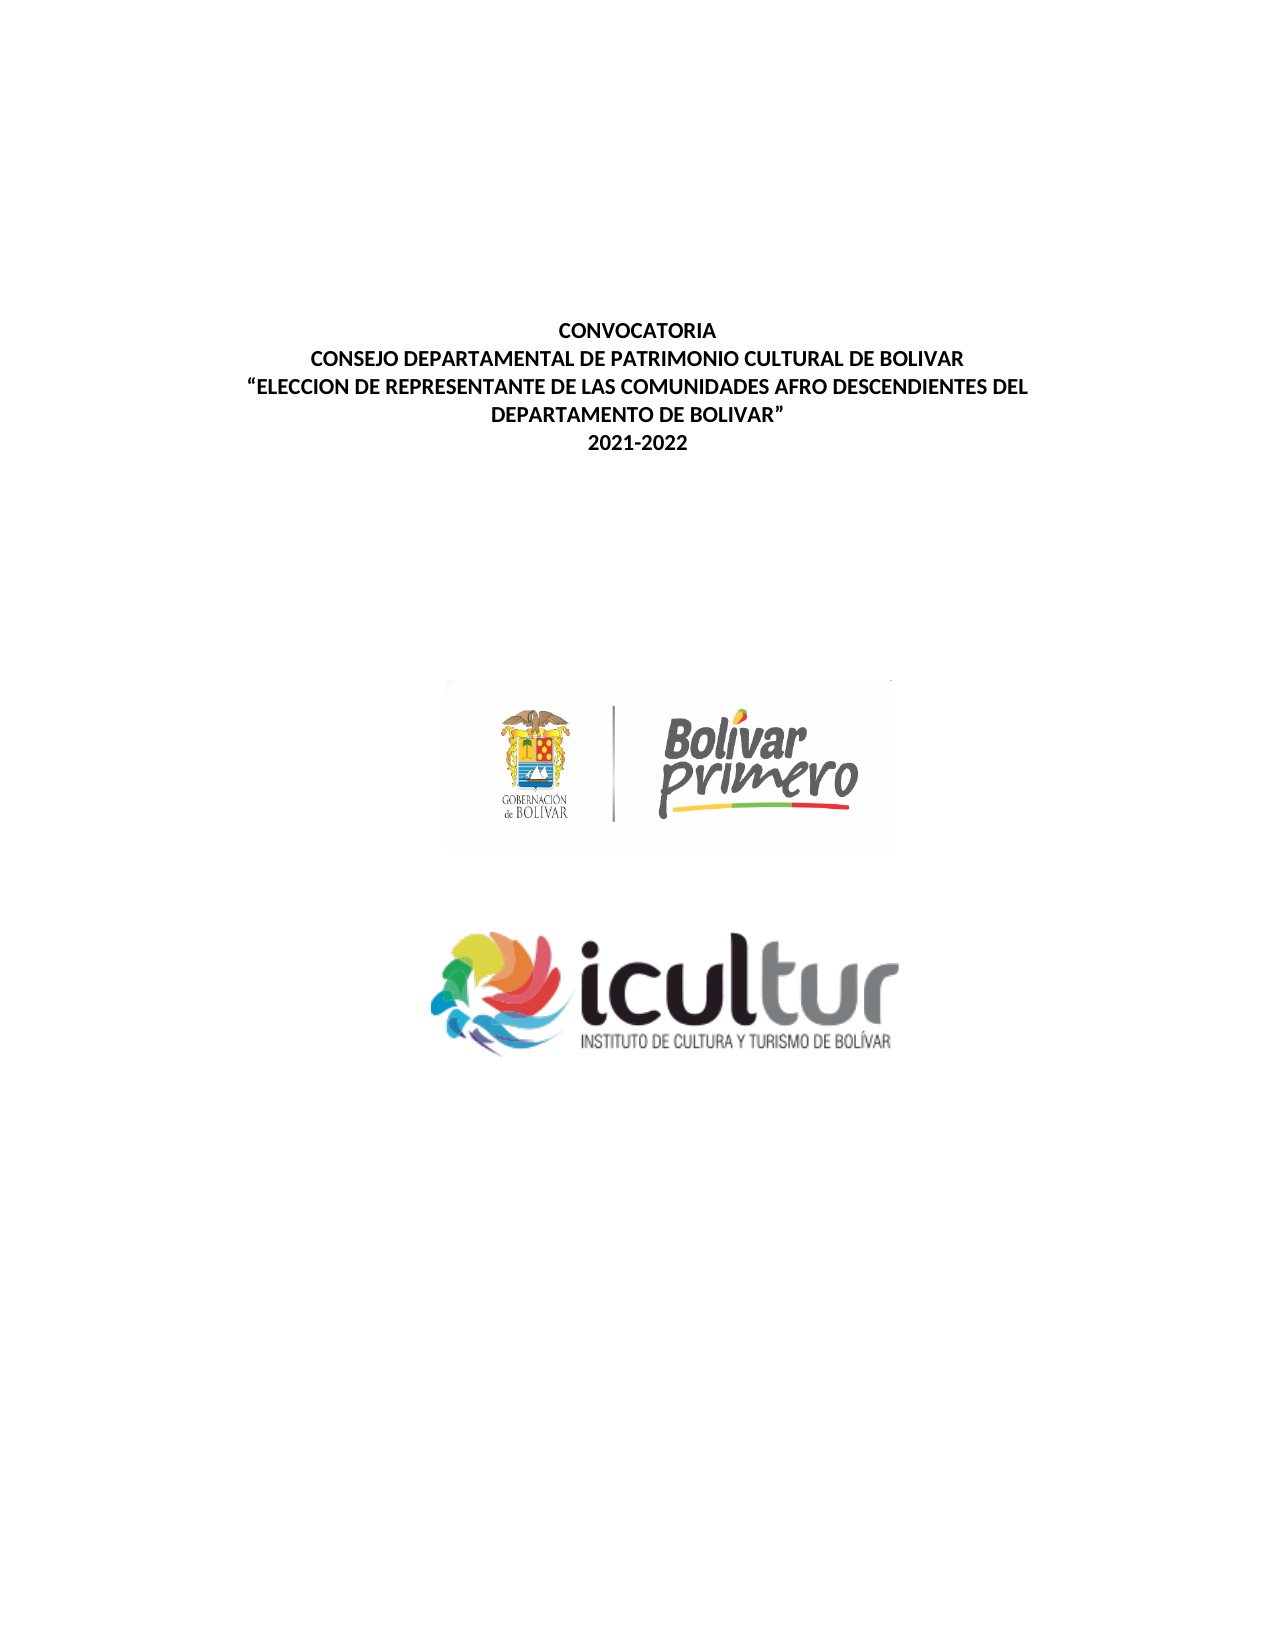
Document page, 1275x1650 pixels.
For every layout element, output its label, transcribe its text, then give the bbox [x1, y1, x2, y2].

subtitle CONVOCATORIA [177, 316, 1098, 344]
text “ELECCION DE REPRESENTANTE DE LAS COMUNIDADES AFRO DESCENDIENTES DEL DEPARTAMENTO DE BOLIVAR” [177, 372, 1098, 428]
text CONSEJO DEPARTAMENTAL DE PATRIMONIO CULTURAL DE BOLIVAR [177, 344, 1098, 372]
subtitle 2021-2022 [177, 428, 1098, 456]
picture [446, 680, 892, 853]
picture [430, 932, 899, 1057]
